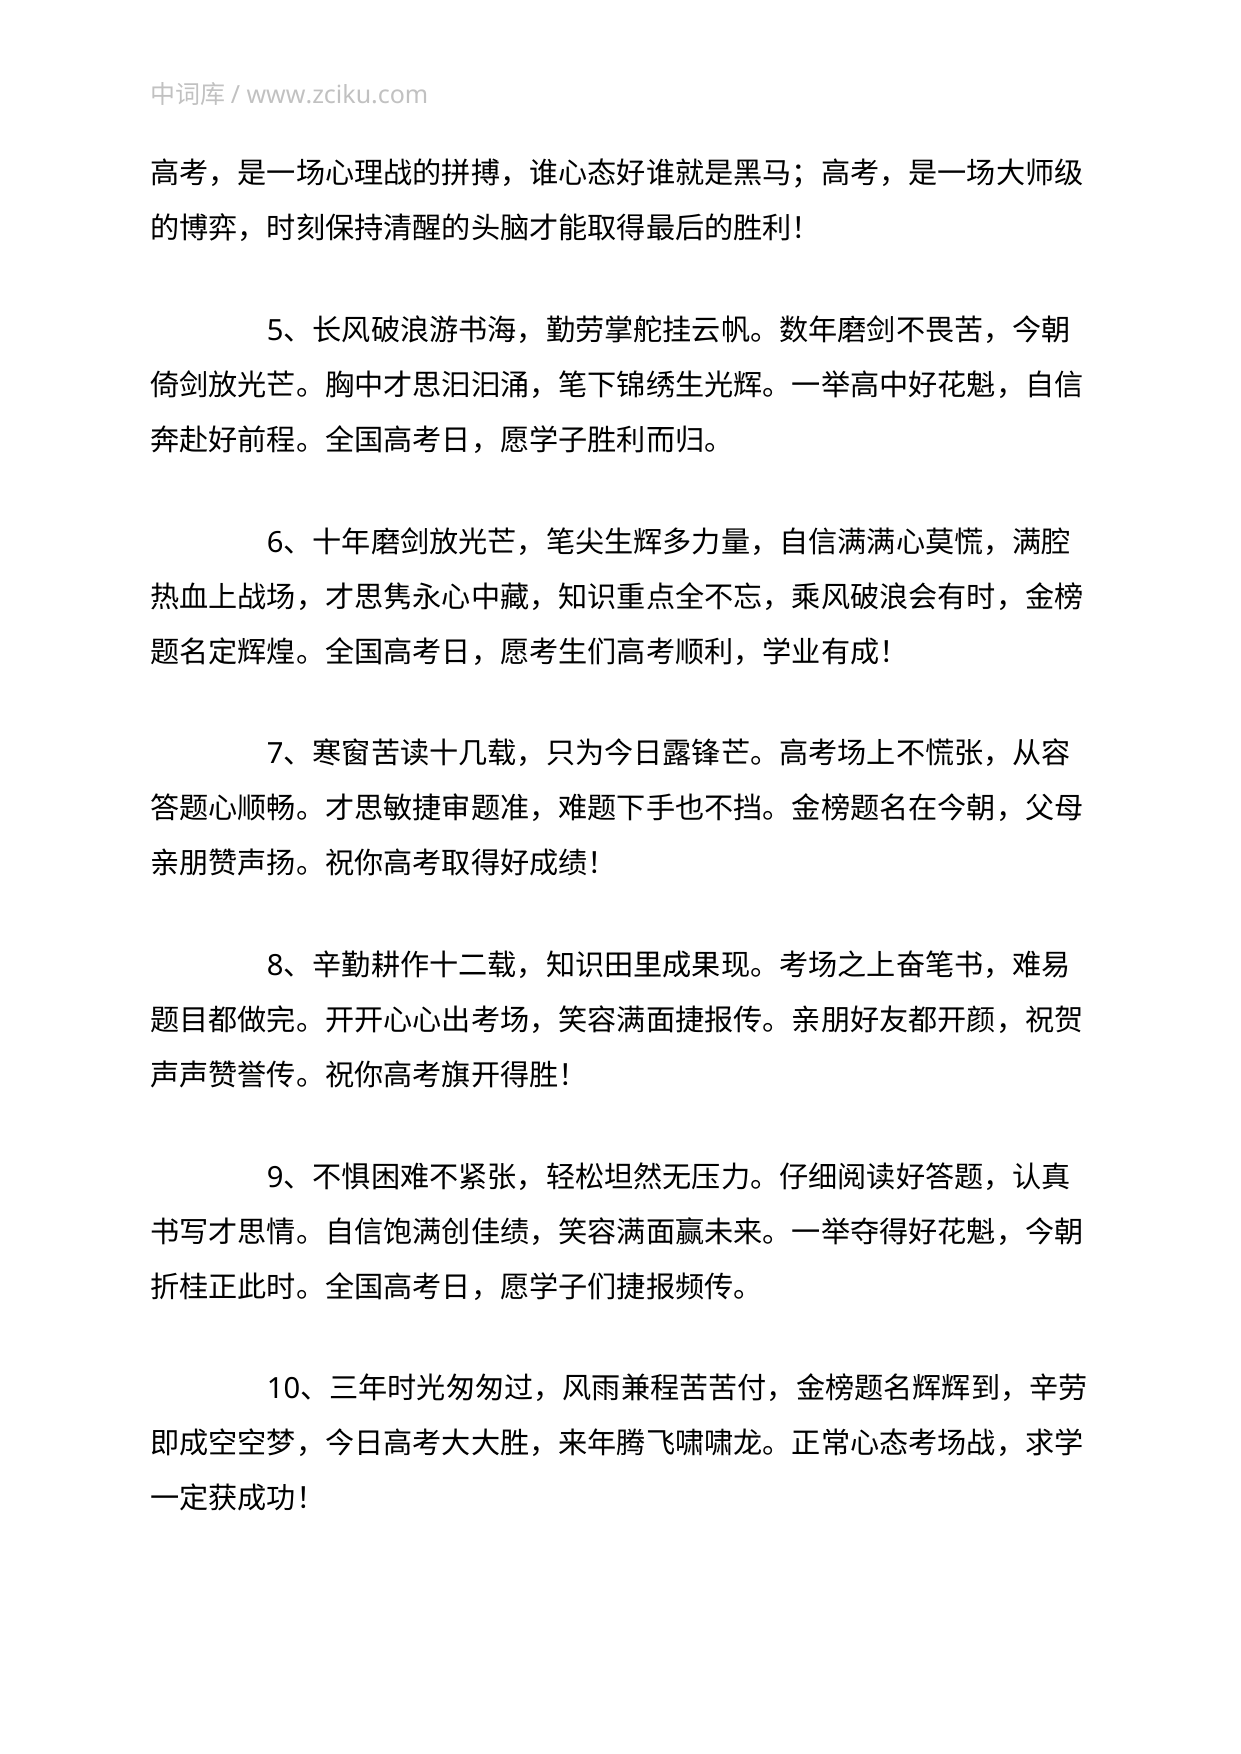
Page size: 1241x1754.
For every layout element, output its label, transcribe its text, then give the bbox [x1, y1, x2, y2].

text 8、辛勤耕作十二载，知识田里成果现。考场之上奋笔书，难易题目都做完。开开心心出考场，笑容满面捷报传。亲朋好友都开颜，祝贺声声赞誉传。祝你高考旗开得胜！ [150, 942, 1090, 1094]
text 5、长风破浪游书海，勤劳掌舵挂云帆。数年磨剑不畏苦，今朝倚剑放光芒。胸中才思汩汩涌，笔下锦绣生光辉。一举高中好花魁，自信奔赴好前程。全国高考日，愿学子胜利而归。 [150, 307, 1090, 459]
text 9、不惧困难不紧张，轻松坦然无压力。仔细阅读好答题，认真书写才思情。自信饱满创佳绩，笑容满面赢未来。一举夺得好花魁，今朝折桂正此时。全国高考日，愿学子们捷报频传。 [150, 1153, 1090, 1306]
text 7、寒窗苦读十几载，只为今日露锋芒。高考场上不慌张，从容答题心顺畅。才思敏捷审题准，难题下手也不挡。金榜题名在今朝，父母亲朋赞声扬。祝你高考取得好成绩！ [150, 730, 1090, 882]
text 6、十年磨剑放光芒，笔尖生辉多力量，自信满满心莫慌，满腔热血上战场，才思隽永心中藏，知识重点全不忘，乘风破浪会有时，金榜题名定辉煌。全国高考日，愿考生们高考顺利，学业有成！ [150, 518, 1090, 671]
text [150, 150, 1090, 247]
text 10、三年时光匆匆过，风雨兼程苦苦付，金榜题名辉辉到，辛劳即成空空梦，今日高考大大胜，来年腾飞啸啸龙。正常心态考场战，求学一定获成功！ [150, 1365, 1090, 1517]
